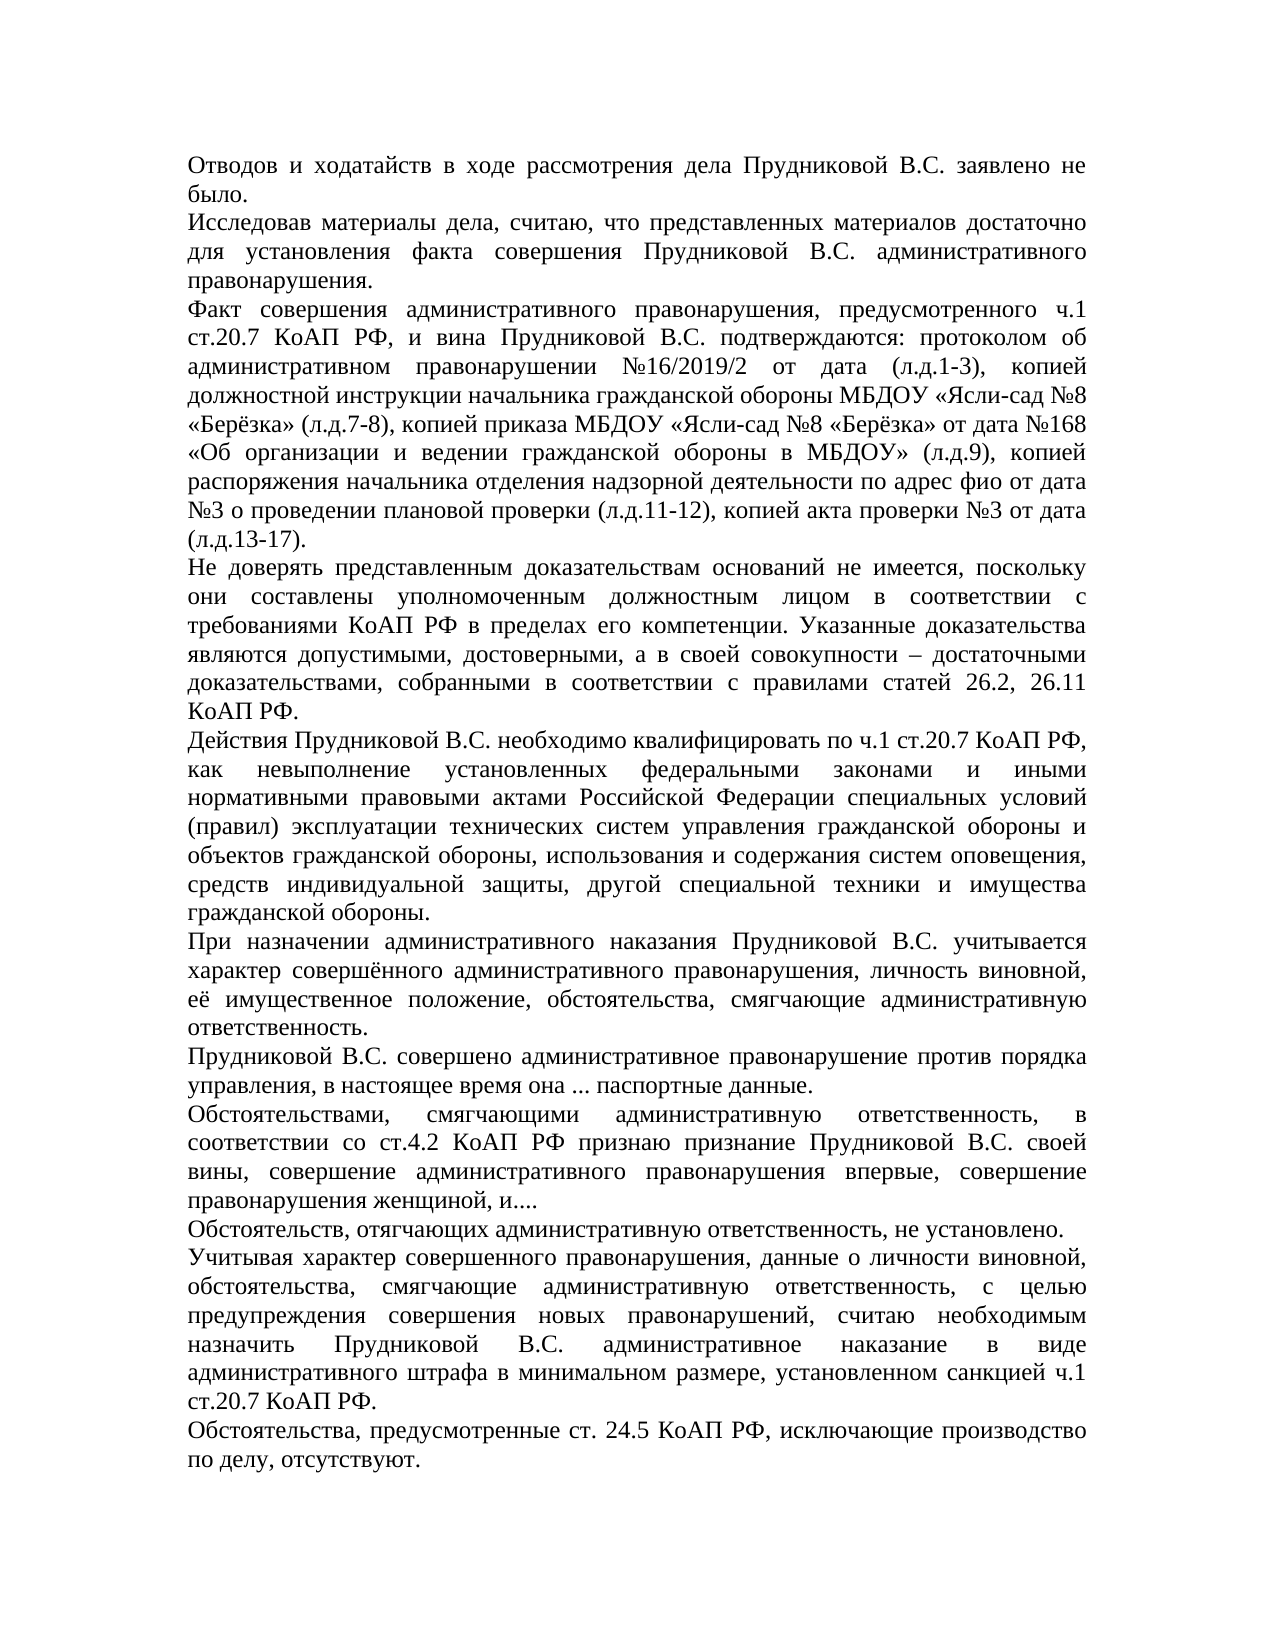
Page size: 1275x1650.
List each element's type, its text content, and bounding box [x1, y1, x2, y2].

text Учитывая характер совершенного правонарушения, данные о личности виновной, обстоятельства, смягчающие административную ответственность, с целью предупреждения совершения новых правонарушений, считаю необходимым назначить Прудниковой В.С. административное наказание в виде административного штрафа в минимальном размере, установленном санкцией ч.1 ст.20.7 КоАП РФ. [187, 1242, 1087, 1415]
text Исследовав материалы дела, считаю, что представленных материалов достаточно для установления факта совершения Прудниковой В.С. административного правонарушения. [187, 207, 1087, 294]
text Прудниковой В.С. совершено административное правонарушение против порядка управления, в настоящее время она ... паспортные данные. [187, 1041, 1087, 1099]
text Обстоятельствами, смягчающими административную ответственность, в соответствии со ст.4.2 КоАП РФ признаю признание Прудниковой В.С. своей вины, совершение административного правонарушения впервые, совершение правонарушения женщиной, и.... [187, 1099, 1087, 1214]
text При назначении административного наказания Прудниковой В.С. учитывается характер совершённого административного правонарушения, личность виновной, её имущественное положение, обстоятельства, смягчающие административную ответственность. [187, 926, 1087, 1041]
text Не доверять представленным доказательствам оснований не имеется, поскольку они составлены уполномоченным должностным лицом в соответствии с требованиями КоАП РФ в пределах его компетенции. Указанные доказательства являются допустимыми, достоверными, а в своей совокупности – достаточными доказательствами, собранными в соответствии с правилами статей 26.2, 26.11 КоАП РФ. [187, 552, 1087, 725]
text Обстоятельств, отягчающих административную ответственность, не установлено. [187, 1214, 1087, 1242]
text Отводов и ходатайств в ходе рассмотрения дела Прудниковой В.С. заявлено не было. [187, 150, 1087, 207]
text Обстоятельства, предусмотренные ст. 24.5 КоАП РФ, исключающие производство по делу, отсутствуют. [187, 1415, 1087, 1472]
text Факт совершения административного правонарушения, предусмотренного ч.1 ст.20.7 КоАП РФ, и вина Прудниковой В.С. подтверждаются: протоколом об административном правонарушении №16/2019/2 от дата (л.д.1-3), копией должностной инструкции начальника гражданской обороны МБДОУ «Ясли-сад №8 «Берёзка» (л.д.7-8), копией приказа МБДОУ «Ясли-сад №8 «Берёзка» от дата №168 «Об организации и ведении гражданской обороны в МБДОУ» (л.д.9), копией распоряжения начальника отделения надзорной деятельности по адрес фио от дата №3 о проведении плановой проверки (л.д.11-12), копией акта проверки №3 от дата (л.д.13-17). [187, 294, 1087, 552]
text Действия Прудниковой В.С. необходимо квалифицировать по ч.1 ст.20.7 КоАП РФ, как невыполнение установленных федеральными законами и иными нормативными правовыми актами Российской Федерации специальных условий (правил) эксплуатации технических систем управления гражданской обороны и объектов гражданской обороны, использования и содержания систем оповещения, средств индивидуальной защиты, другой специальной техники и имущества гражданской обороны. [187, 725, 1087, 926]
